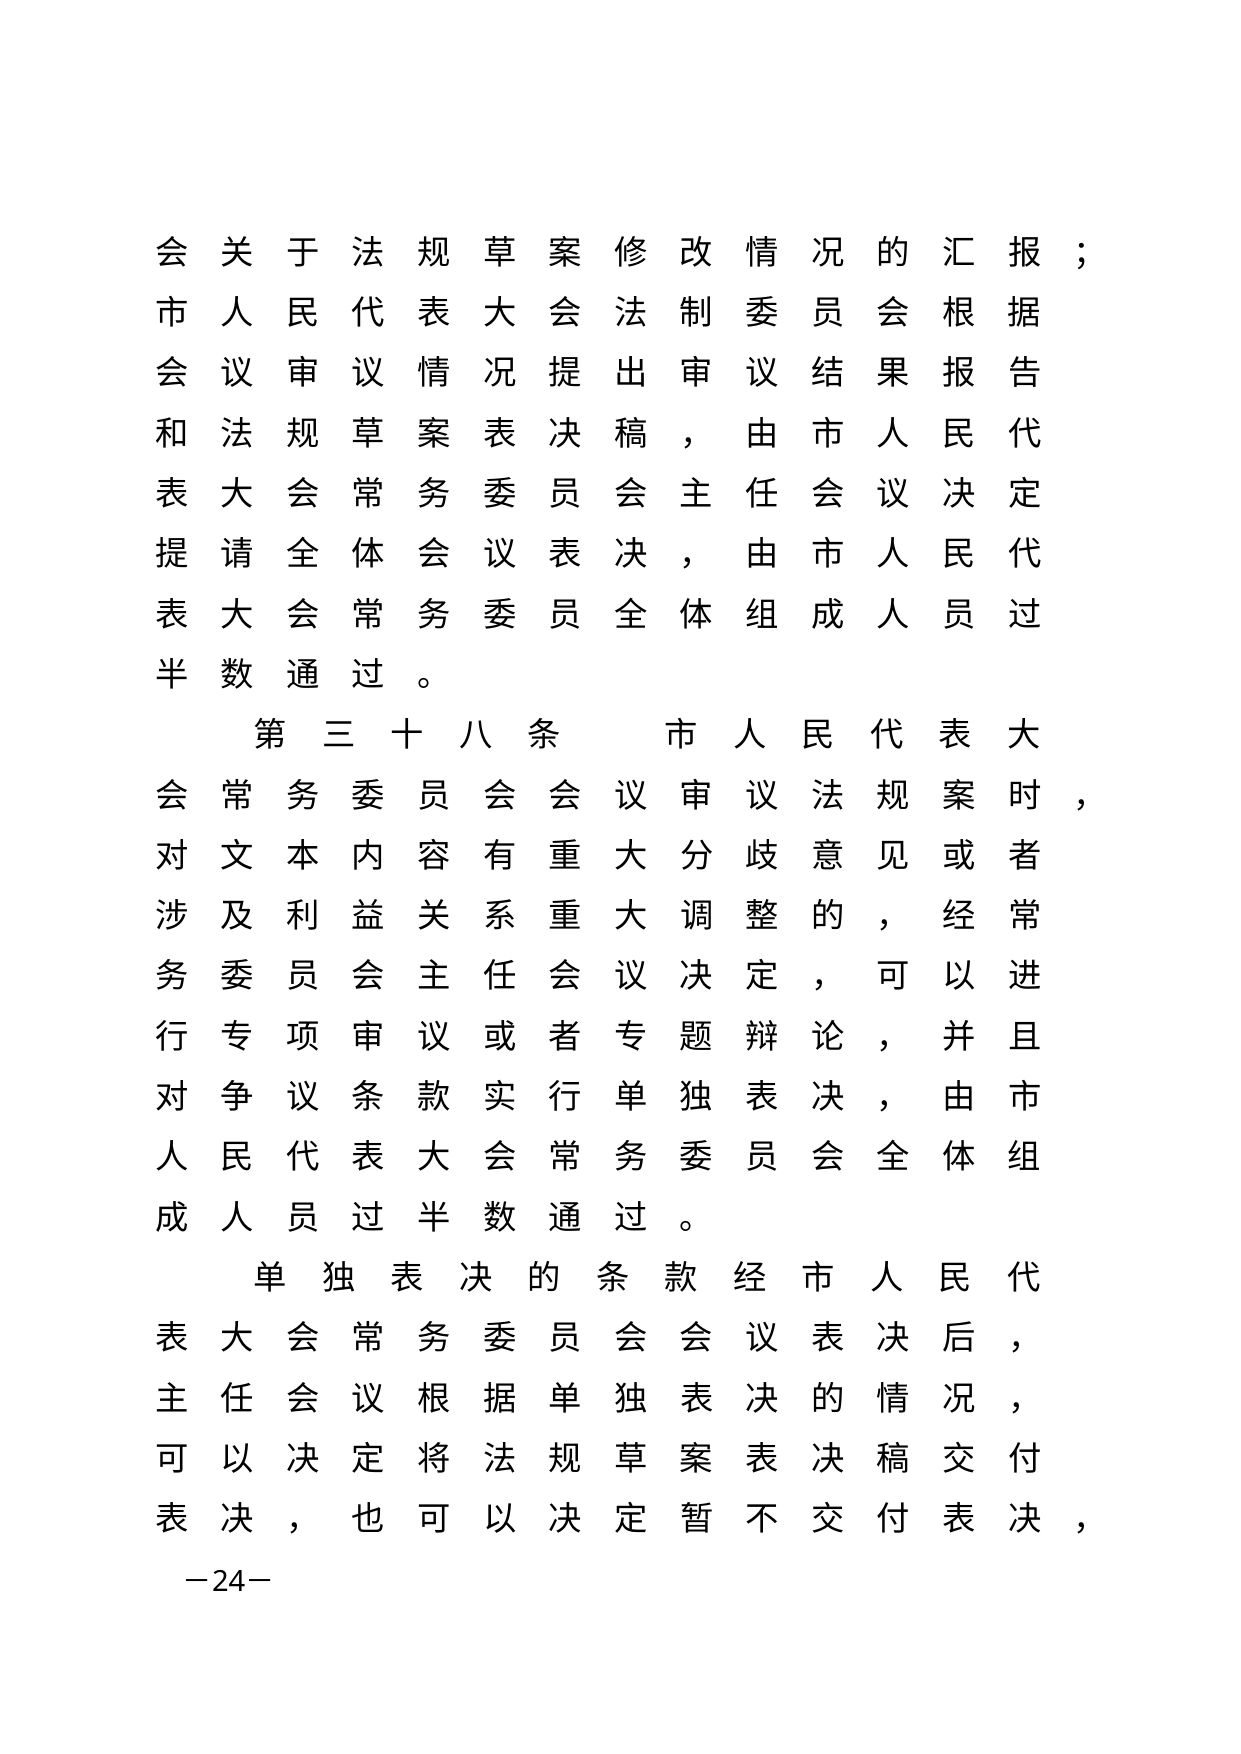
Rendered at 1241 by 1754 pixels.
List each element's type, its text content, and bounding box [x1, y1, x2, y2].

text 单独表决的条款经市人民代表大会常务委员会会议表决后，主任会议根据单独表决的情况，可以决定将法规草案表决稿交付表决，也可以决定暂不交付表决，交市人民代表大会法制委员会、有关的专门委员会进一步审议并提出报告。 [155, 1245, 1073, 1546]
text 第三十八条 市人民代表大会常务委员会会议审议法规案时，对文本内容有重大分歧意见或者涉及利益关系重大调整的，经常务委员会主任会议决定，可以进行专项审议或者专题辩论，并且对争议条款实行单独表决，由市人民代表大会常务委员会全体组成人员过半数通过。 [155, 702, 1073, 1245]
